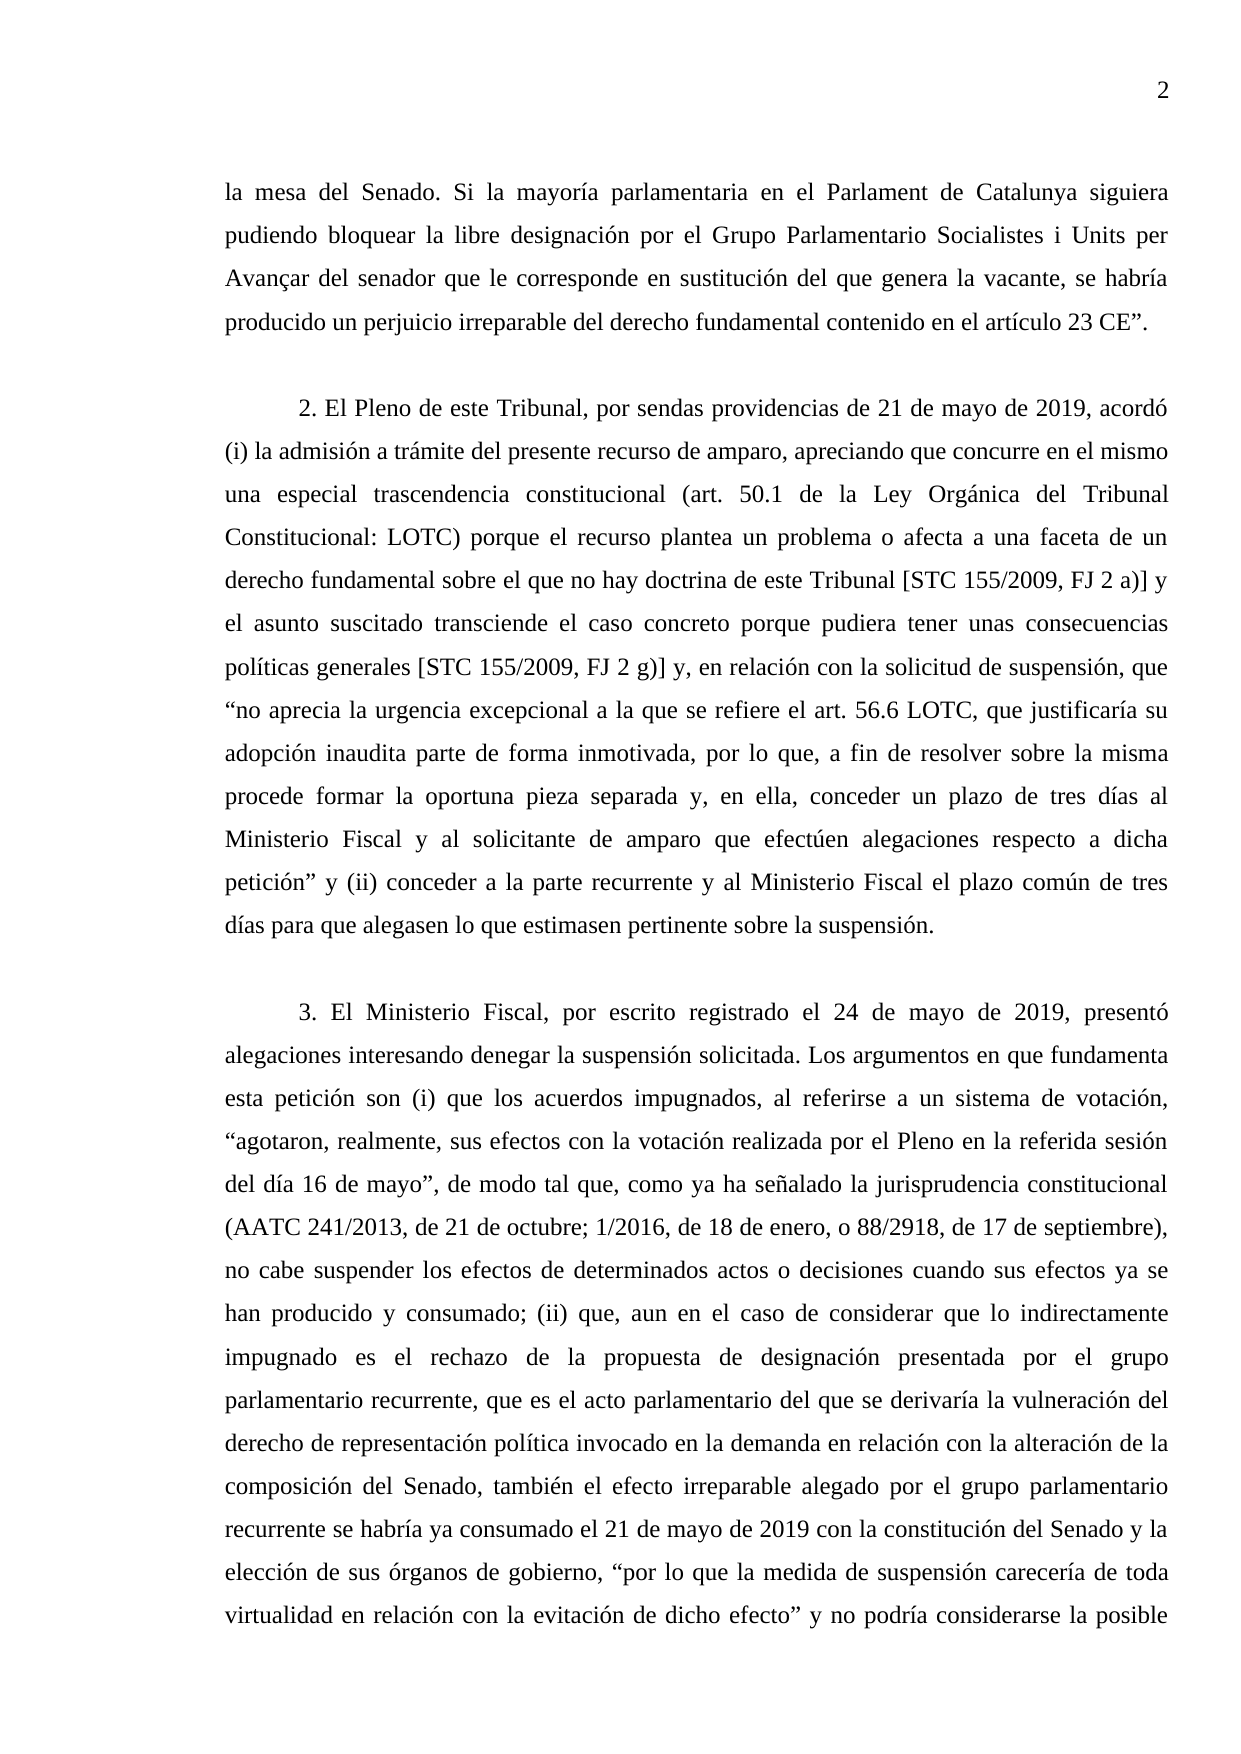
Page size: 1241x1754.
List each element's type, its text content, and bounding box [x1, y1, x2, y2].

text 2. El Pleno de este Tribunal, por sendas providencias de 21 de mayo de 2019, acordó (i) la admisión a trámite del presente recurso de amparo, apreciando que concurre en el mismo una especial trascendencia constitucional (art. 50.1 de la Ley Orgánica del Tribunal Constitucional: LOTC) porque el recurso plantea un problema o afecta a una faceta de un derecho fundamental sobre el que no hay doctrina de este Tribunal [STC 155/2009, FJ 2 a)] y el asunto suscitado transciende el caso concreto porque pudiera tener unas consecuencias políticas generales [STC 155/2009, FJ 2 g)] y, en relación con la solicitud de suspensión, que “no aprecia la urgencia excepcional a la que se refiere el art. 56.6 LOTC, que justificaría su adopción inaudita parte de forma inmotivada, por lo que, a fin de resolver sobre la misma procede formar la oportuna pieza separada y, en ella, conceder un plazo de tres días al Ministerio Fiscal y al solicitante de amparo que efectúen alegaciones respecto a dicha petición” y (ii) conceder a la parte recurrente y al Ministerio Fiscal el plazo común de tres días para que alegasen lo que estimasen pertinente sobre la suspensión. [224, 393, 1169, 939]
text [224, 997, 1169, 1629]
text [224, 177, 1169, 335]
